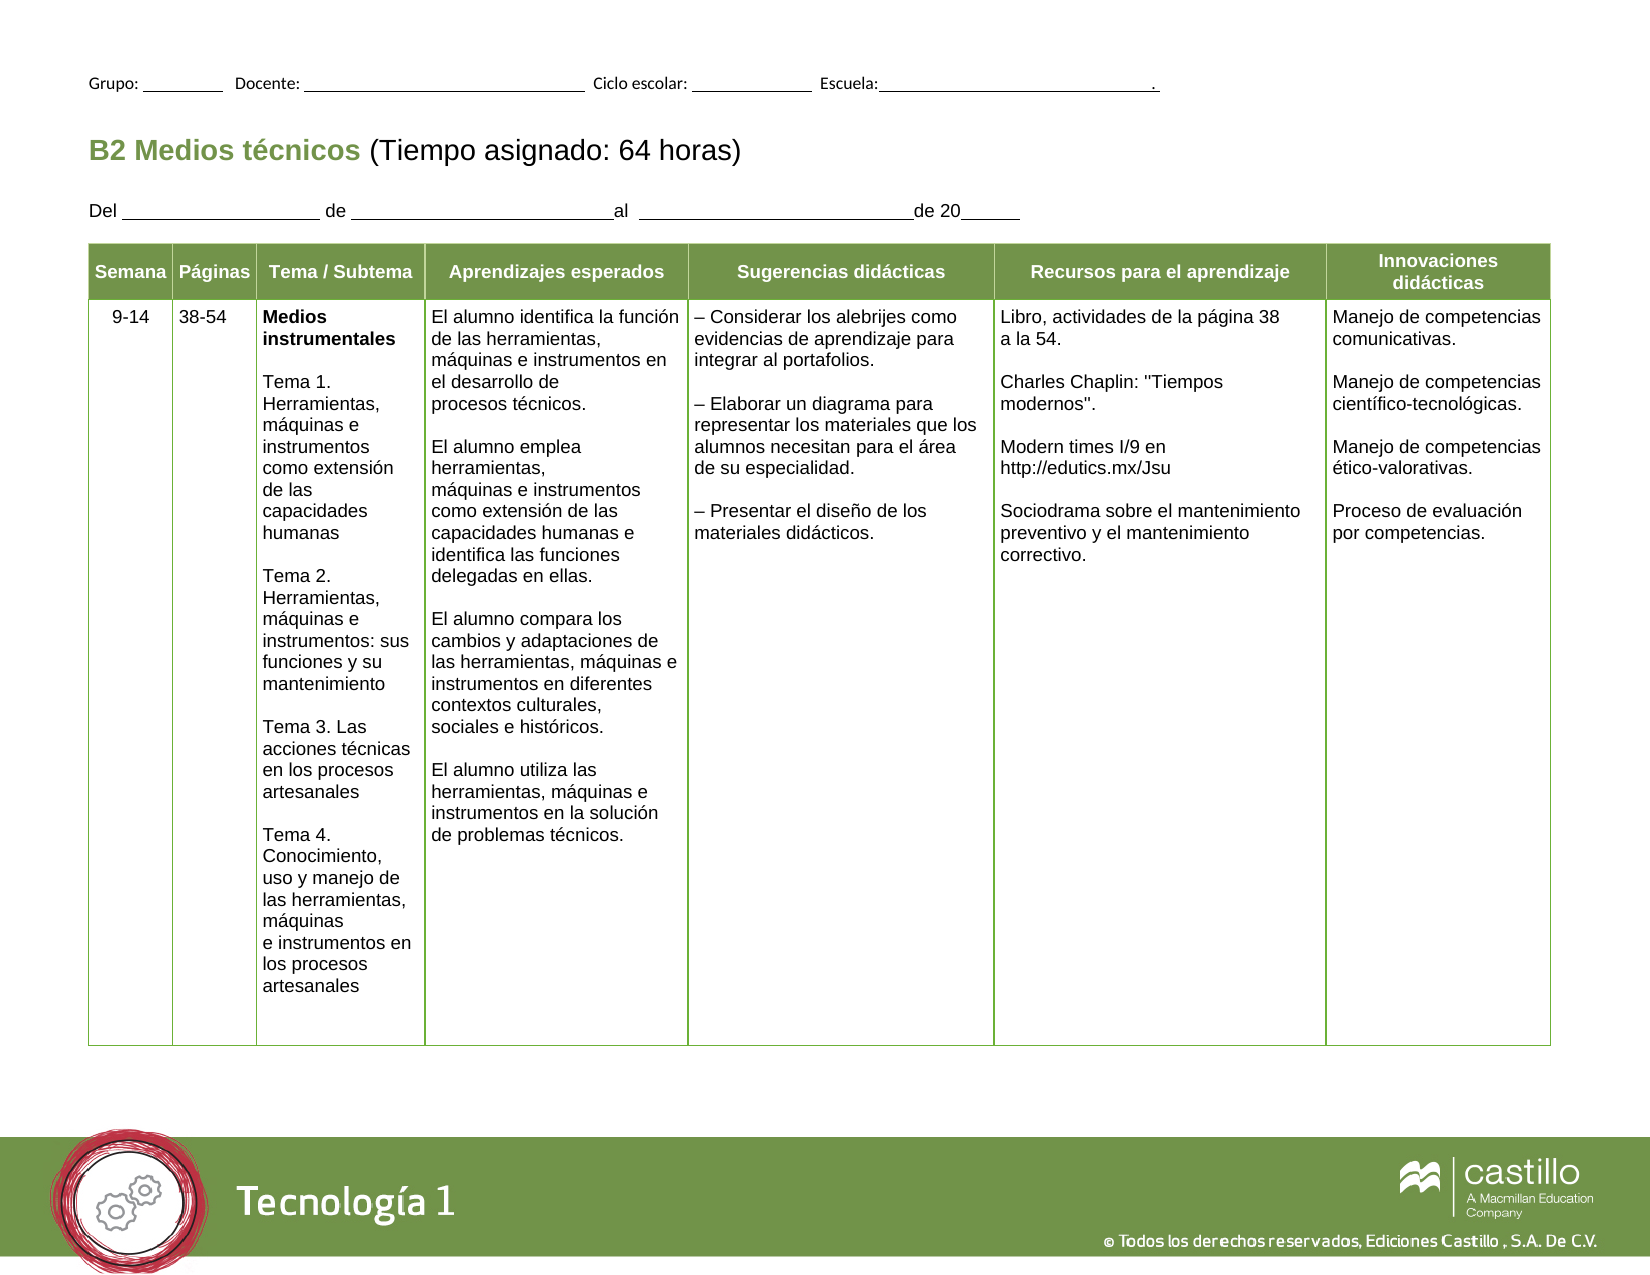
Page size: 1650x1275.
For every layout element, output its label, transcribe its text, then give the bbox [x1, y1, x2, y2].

table_header Innovaciones didácticas [1327, 244, 1550, 299]
table_header Tema / Subtema [257, 244, 424, 299]
table_cell – Considerar los alebrijes como evidencias de aprendizaje para integrar al portafolios. – Elaborar un diagrama para representar los materiales que los alumnos necesitan para el área de su especialidad. – Presentar el diseño de los materiales didácticos. [689, 300, 993, 1045]
table_cell El alumno identifica la función de las herramientas, máquinas e instrumentos en el desarrollo de procesos técnicos. El alumno emplea herramientas, máquinas e instrumentos como extensión de las capacidades humanas e identifica las funciones delegadas en ellas. El alumno compara los cambios y adaptaciones de las herramientas, máquinas e instrumentos en diferentes contextos culturales, sociales e históricos. El alumno utiliza las herramientas, máquinas e instrumentos en la solución de problemas técnicos. [426, 300, 687, 1045]
picture [0, 1108, 1650, 1275]
table_cell 38-54 [173, 300, 256, 1045]
table_cell Medios instrumentales Tema 1. Herramientas, máquinas e instrumentos como extensión de las capacidades humanas Tema 2. Herramientas, máquinas e instrumentos: sus funciones y su mantenimiento Tema 3. Las acciones técnicas en los procesos artesanales Tema 4. Conocimiento, uso y manejo de las herramientas, máquinas e instrumentos en los procesos artesanales [257, 300, 424, 1045]
table_cell Libro, actividades de la página 38 a la 54. Charles Chaplin: ''Tiempos modernos''. Modern times I/9 en http://edutics.mx/Jsu Sociodrama sobre el mantenimiento preventivo y el mantenimiento correctivo. [995, 300, 1325, 1045]
table_header Sugerencias didácticas [689, 244, 994, 299]
text B2 Medios técnicos (Tiempo asignado: 64 horas) [89, 133, 1565, 166]
table_header Aprendizajes esperados [426, 244, 688, 299]
table_cell 9-14 [89, 300, 172, 1045]
table_header Recursos para el aprendizaje [995, 244, 1326, 299]
table_header Semana [89, 244, 172, 299]
table_cell Manejo de competencias comunicativas. Manejo de competencias científico-tecnológicas. Manejo de competencias ético-valorativas. Proceso de evaluación por competencias. [1327, 300, 1550, 1045]
table_header Páginas [173, 244, 256, 299]
text Del de al de 20 [89, 200, 1565, 222]
